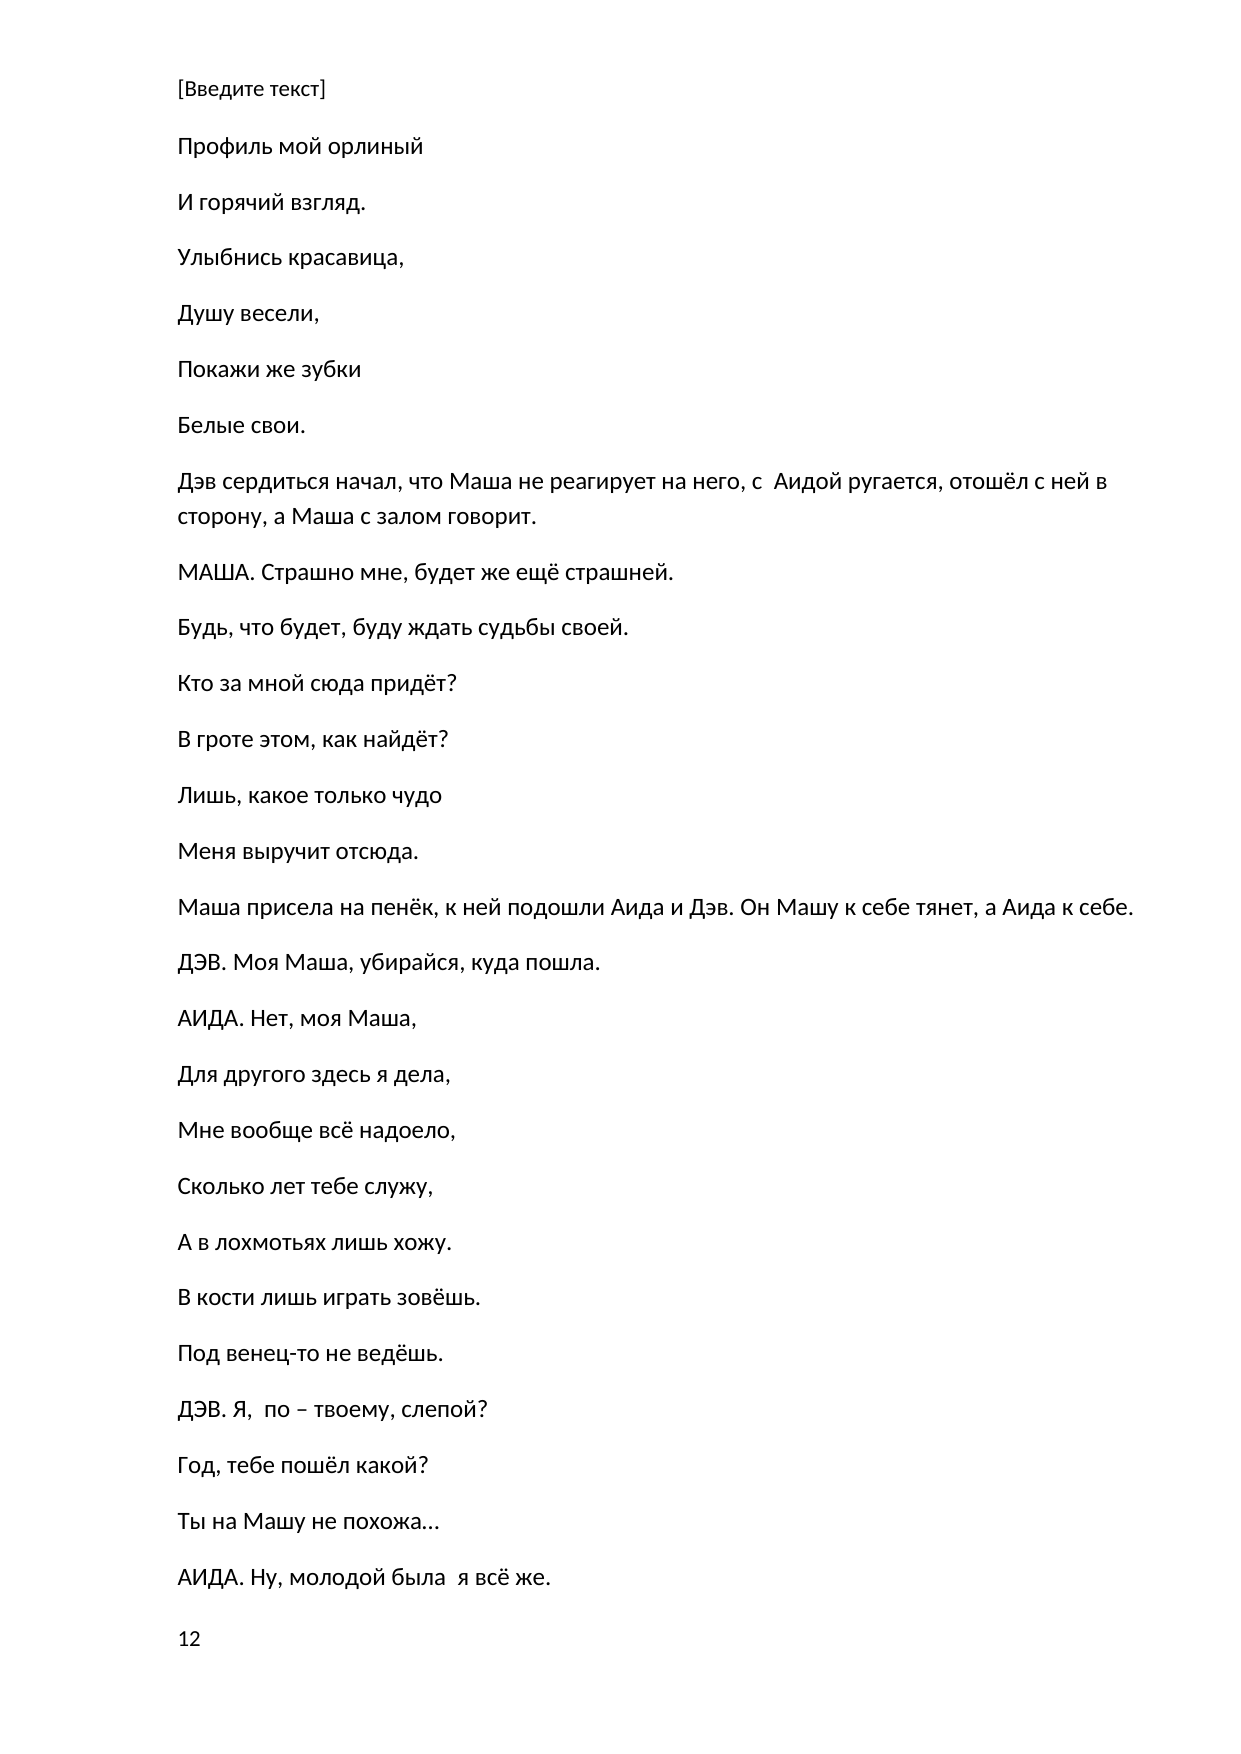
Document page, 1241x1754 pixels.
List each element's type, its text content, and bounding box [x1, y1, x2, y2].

text АИДА. Нет, моя Маша, [177, 1002, 1152, 1033]
text Ты на Машу не похожа… [177, 1505, 1152, 1535]
text Кто за мной сюда придёт? [177, 667, 1152, 698]
text АИДА. Ну, молодой была я всё же. [177, 1561, 1152, 1591]
text Меня выручит отсюда. [177, 835, 1152, 865]
text ДЭВ. Моя Маша, убирайся, куда пошла. [177, 946, 1152, 977]
text Год, тебе пошёл какой? [177, 1449, 1152, 1479]
text Маша присела на пенёк, к ней подошли Аида и Дэв. Он Машу к себе тянет, а Аида к себе. [177, 891, 1152, 921]
text В гроте этом, как найдёт? [177, 723, 1152, 754]
text ДЭВ. Я, по – твоему, слепой? [177, 1393, 1152, 1424]
text Сколько лет тебе служу, [177, 1170, 1152, 1200]
text Белые свои. [177, 409, 1152, 439]
text Под венец-то не ведёшь. [177, 1337, 1152, 1368]
text Улыбнись красавица, [177, 241, 1152, 272]
text И горячий взгляд. [177, 186, 1152, 216]
text Будь, что будет, буду ждать судьбы своей. [177, 611, 1152, 642]
text Душу весели, [177, 297, 1152, 328]
text Мне вообще всё надоело, [177, 1114, 1152, 1144]
text Покажи же зубки [177, 353, 1152, 384]
text Профиль мой орлиный [177, 130, 1152, 160]
text МАША. Страшно мне, будет же ещё страшней. [177, 556, 1152, 586]
text В кости лишь играть зовёшь. [177, 1281, 1152, 1312]
text Для другого здесь я дела, [177, 1058, 1152, 1089]
text Дэв сердиться начал, что Маша не реагирует на него, с Аидой ругается, отошёл с ней в сторону, а Маша с залом говорит. [177, 465, 1152, 530]
text Лишь, какое только чудо [177, 779, 1152, 809]
text А в лохмотьях лишь хожу. [177, 1226, 1152, 1256]
